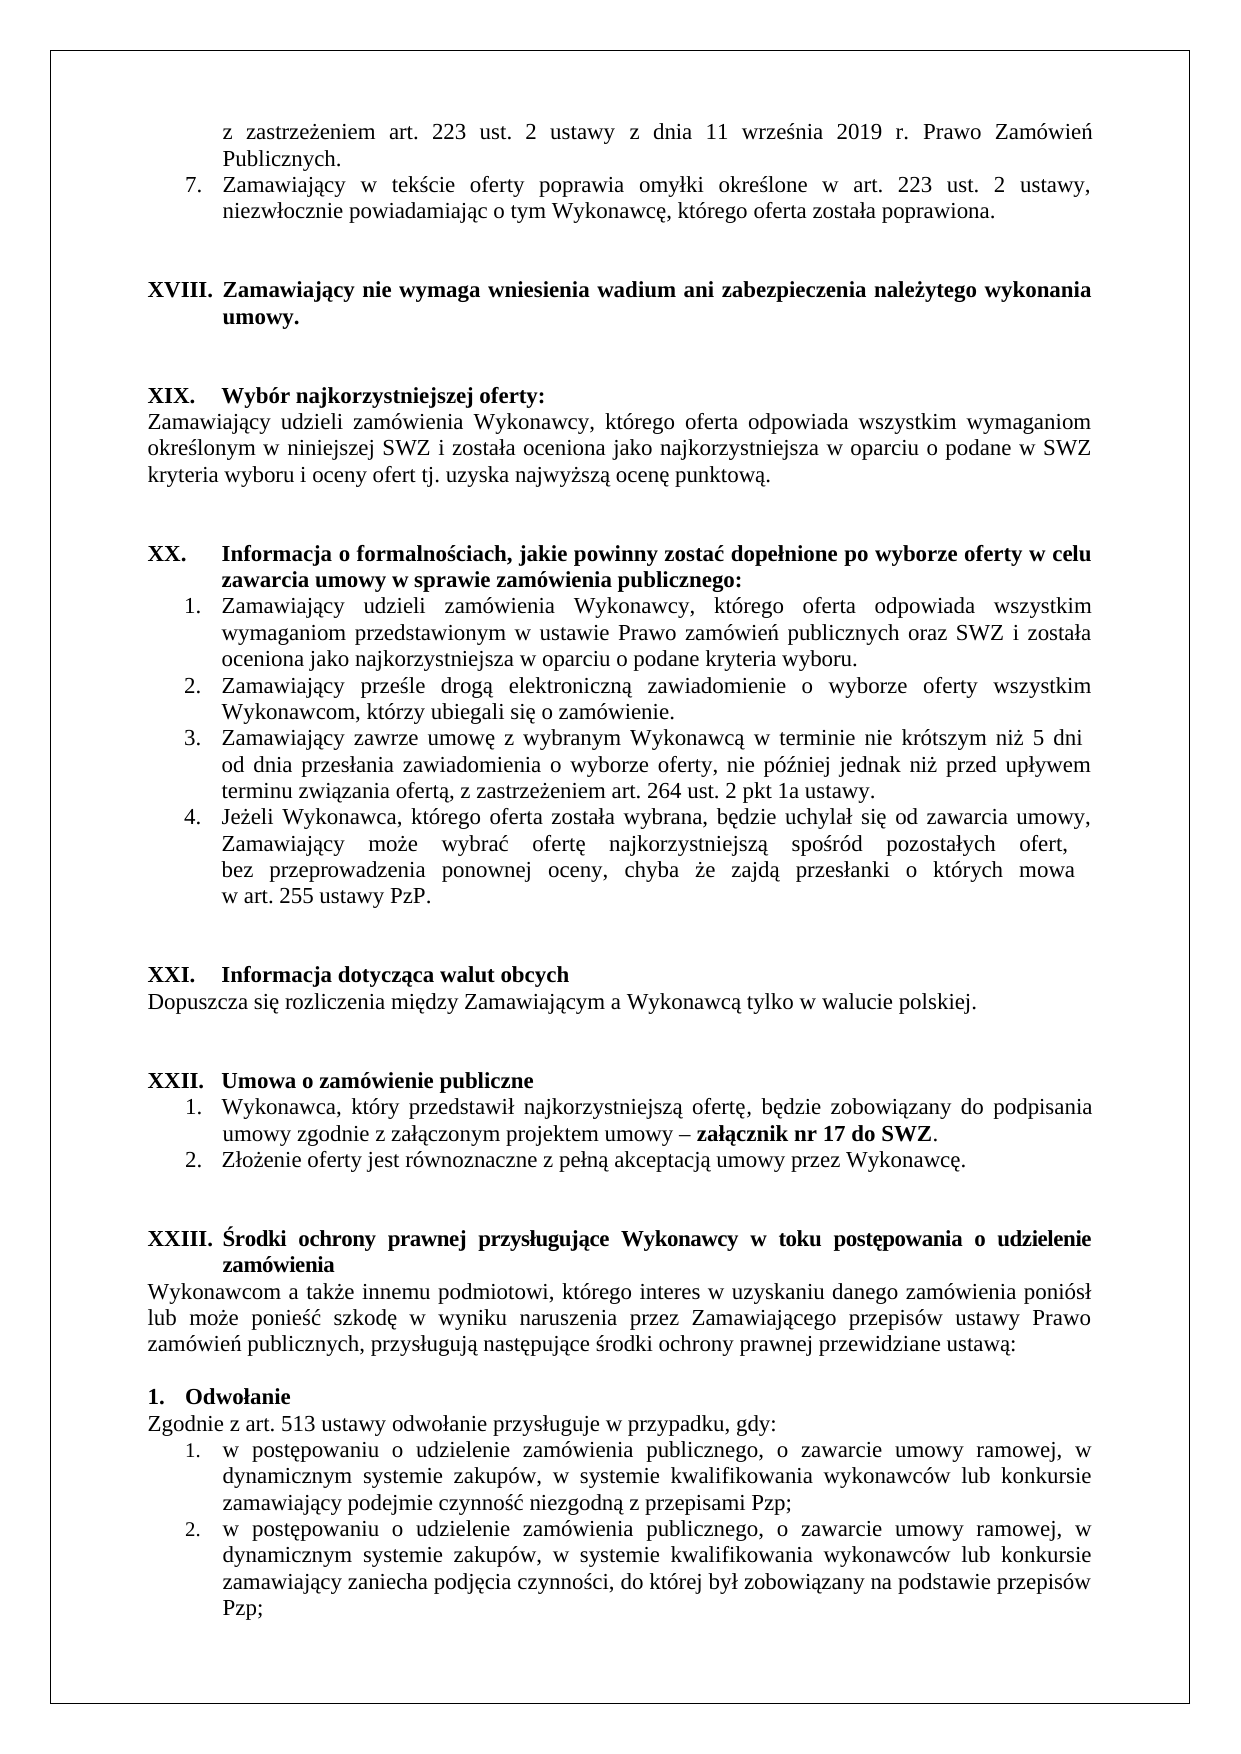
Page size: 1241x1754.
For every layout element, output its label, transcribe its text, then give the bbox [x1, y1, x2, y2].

list Informacja dotycząca walut obcych [147, 962, 1093, 988]
list Środki ochrony prawnej przysługujące Wykonawcy w toku postępowania o udzielenie zamówienia [147, 1225, 1093, 1278]
text Zgodnie z art. 513 ustawy odwołanie przysługuje w przypadku, gdy: [147, 1409, 1093, 1436]
list Zamawiający zawrze umowę z wybranym Wykonawcą w terminie nie krótszym niż 5 dni od dnia przesłania zawiadomienia o wyborze oferty, nie później jednak niż przed upływem terminu związania ofertą, z zastrzeżeniem art. 264 ust. 2 pkt 1a ustawy. [184, 724, 1093, 803]
list Zamawiający udzieli zamówienia Wykonawcy, którego oferta odpowiada wszystkim wymaganiom przedstawionym w ustawie Prawo zamówień publicznych oraz SWZ i została oceniona jako najkorzystniejsza w oparciu o podane kryteria wyboru. [184, 593, 1093, 672]
list Umowa o zamówienie publiczne [147, 1067, 1093, 1093]
list Zamawiający w tekście oferty poprawia omyłki określone w art. 223 ust. 2 ustawy, niezwłocznie powiadamiając o tym Wykonawcę, którego oferta została poprawiona. [185, 171, 1093, 224]
text Wykonawcom a także innemu podmiotowi, którego interes w uzyskaniu danego zamówienia poniósł lub może ponieść szkodę w wyniku naruszenia przez Zamawiającego przepisów ustawy Prawo zamówień publicznych, przysługują następujące środki ochrony prawnej przewidziane ustawą: [147, 1278, 1093, 1357]
list Informacja o formalnościach, jakie powinny zostać dopełnione po wyborze oferty w celu zawarcia umowy w sprawie zamówienia publicznego: [147, 540, 1093, 593]
list w postępowaniu o udzielenie zamówienia publicznego, o zawarcie umowy ramowej, w dynamicznym systemie zakupów, w systemie kwalifikowania wykonawców lub konkursie zamawiający podejmie czynność niezgodną z przepisami Pzp; [185, 1436, 1093, 1515]
list Zamawiający nie wymaga wniesienia wadium ani zabezpieczenia należytego wykonania umowy. [147, 276, 1093, 329]
text Zamawiający udzieli zamówienia Wykonawcy, którego oferta odpowiada wszystkim wymaganiom określonym w niniejszej SWZ i została oceniona jako najkorzystniejsza w oparciu o podane w SWZ kryteria wyboru i oceny ofert tj. uzyska najwyższą ocenę punktową. [147, 408, 1093, 487]
list Wykonawca, który przedstawił najkorzystniejszą ofertę, będzie zobowiązany do podpisania umowy zgodnie z załączonym projektem umowy – załącznik nr 17 do SWZ. [185, 1093, 1093, 1146]
list Zamawiający prześle drogą elektroniczną zawiadomienie o wyborze oferty wszystkim Wykonawcom, którzy ubiegali się o zamówienie. [184, 672, 1093, 724]
list w postępowaniu o udzielenie zamówienia publicznego, o zawarcie umowy ramowej, w dynamicznym systemie zakupów, w systemie kwalifikowania wykonawców lub konkursie zamawiający zaniecha podjęcia czynności, do której był zobowiązany na podstawie przepisów Pzp; [185, 1515, 1093, 1620]
list Wybór najkorzystniejszej oferty: [147, 382, 1093, 408]
list Odwołanie [147, 1383, 1093, 1409]
list Jeżeli Wykonawca, którego oferta została wybrana, będzie uchylał się od zawarcia umowy, Zamawiający może wybrać ofertę najkorzystniejszą spośród pozostałych ofert, bez przeprowadzenia ponownej oceny, chyba że zajdą przesłanki o których mowa w art. 255 ustawy PzP. [184, 803, 1093, 909]
list Złożenie oferty jest równoznaczne z pełną akceptacją umowy przez Wykonawcę. [185, 1146, 1093, 1172]
text Dopuszcza się rozliczenia między Zamawiającym a Wykonawcą tylko w walucie polskiej. [147, 988, 1093, 1014]
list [185, 118, 1093, 171]
